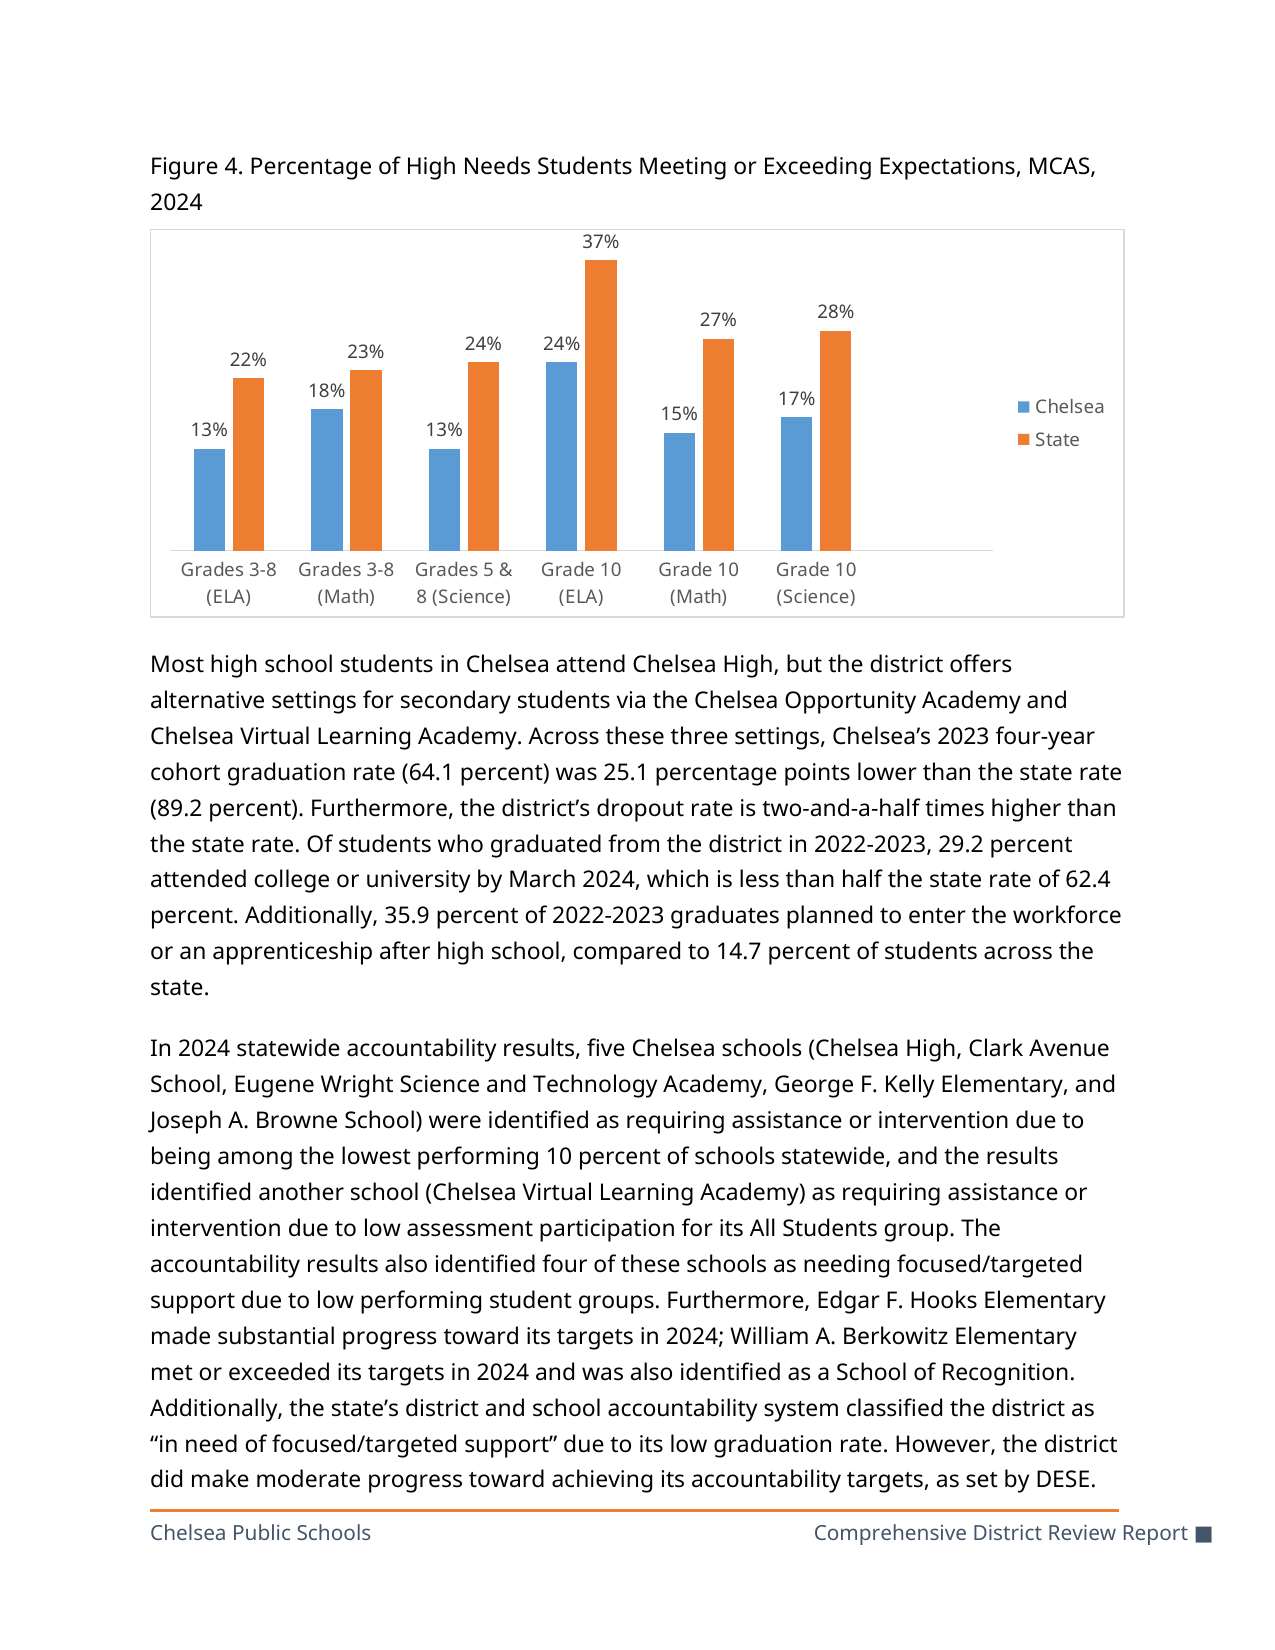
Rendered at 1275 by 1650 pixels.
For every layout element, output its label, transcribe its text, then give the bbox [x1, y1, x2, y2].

text Most high school students in Chelsea attend Chelsea High, but the district offers alternative settings for secondary students via the Chelsea Opportunity Academy and Chelsea Virtual Learning Academy. Across these three settings, Chelsea’s 2023 four-year cohort graduation rate (64.1 percent) was 25.1 percentage points lower than the state rate (89.2 percent). Furthermore, the district’s dropout rate is two-and-a-half times higher than the state rate. Of students who graduated from the district in 2022-2023, 29.2 percent attended college or university by March 2024, which is less than half the state rate of 62.4 percent. Additionally, 35.9 percent of 2022-2023 graduates planned to enter the workforce or an apprenticeship after high school, compared to 14.7 percent of students across the state. [150, 648, 1125, 1002]
text In 2024 statewide accountability results, five Chelsea schools (Chelsea High, Clark Avenue School, Eugene Wright Science and Technology Academy, George F. Kelly Elementary, and Joseph A. Browne School) were identified as requiring assistance or intervention due to being among the lowest performing 10 percent of schools statewide, and the results identified another school (Chelsea Virtual Learning Academy) as requiring assistance or intervention due to low assessment participation for its All Students group. The accountability results also identified four of these schools as needing focused/targeted support due to low performing student groups. Furthermore, Edgar F. Hooks Elementary made substantial progress toward its targets in 2024; William A. Berkowitz Elementary met or exceeded its targets in 2024 and was also identified as a School of Recognition. Additionally, the state’s district and school accountability system classified the district as “in need of focused/targeted support” due to its low graduation rate. However, the district did make moderate progress toward achieving its accountability targets, as set by DESE. [150, 1032, 1125, 1495]
title Figure 4. Percentage of High Needs Students Meeting or Exceeding Expectations, MCAS, 2024 [150, 150, 1125, 217]
